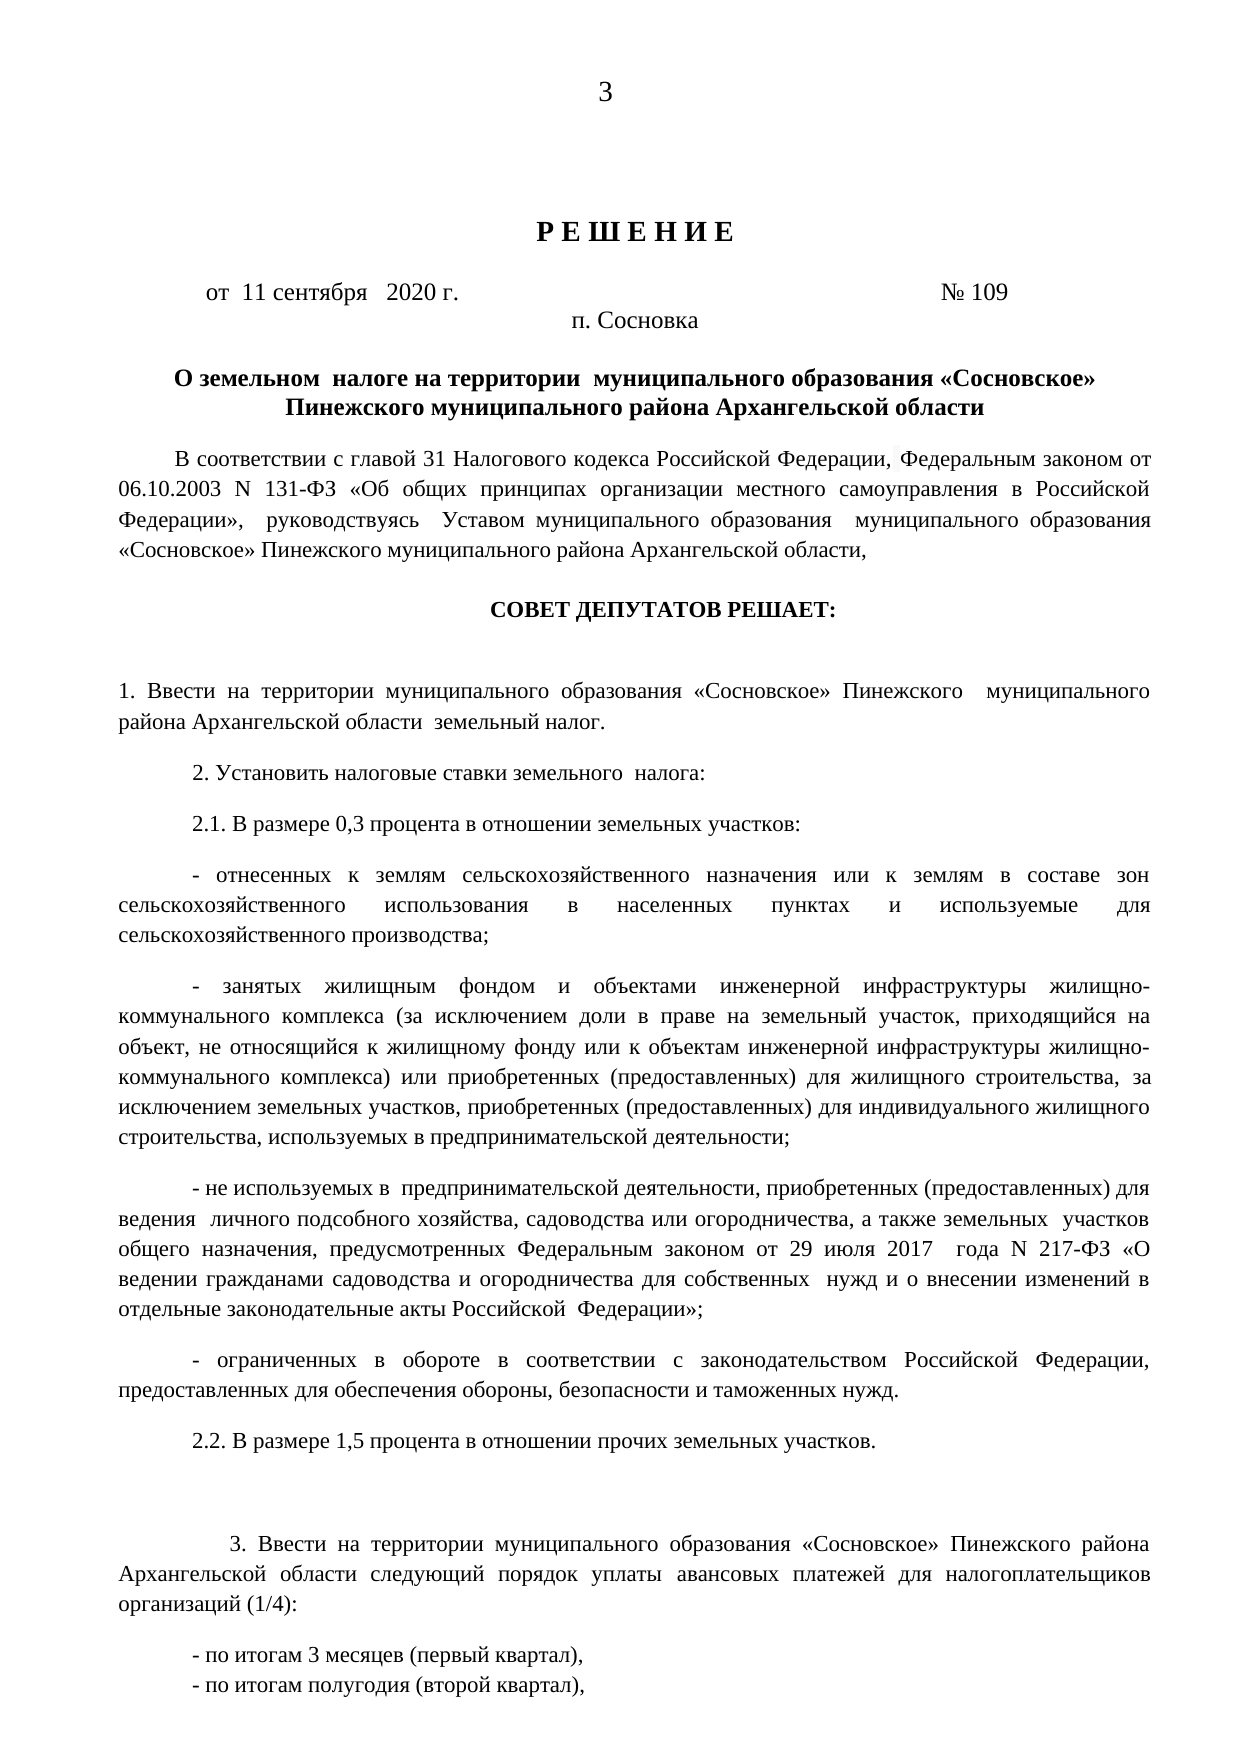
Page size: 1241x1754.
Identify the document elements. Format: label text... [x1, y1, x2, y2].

text 1. Ввести на территории муниципального образования «Сосновское» Пинежского муниципального района Архангельской области земельный налог. [118, 678, 1152, 734]
text 3. Ввести на территории муниципального образования «Сосновское» Пинежского района Архангельской области следующий порядок уплаты авансовых платежей для налогоплательщиков организаций (1/4): [118, 1530, 1152, 1616]
title Пинежского муниципального района Архангельской области [118, 392, 1152, 421]
text 2.2. В размере 1,5 процента в отношении прочих земельных участков. [118, 1428, 1152, 1454]
text - ограниченных в обороте в соответствии с законодательством Российской Федерации, предоставленных для обеспечения обороны, безопасности и таможенных нужд. [118, 1346, 1152, 1403]
text - по итогам 3 месяцев (первый квартал), [118, 1641, 1152, 1667]
text - не используемых в предпринимательской деятельности, приобретенных (предоставленных) для ведения личного подсобного хозяйства, садоводства или огородничества, а также земельных участков общего назначения, предусмотренных Федеральным законом от 29 июля 2017 года N 217-ФЗ «О ведении гражданами садоводства и огородничества для собственных нужд и о внесении изменений в отдельные законодательные акты Российской Федерации»; [118, 1174, 1152, 1322]
text - отнесенных к землям сельскохозяйственного назначения или к землям в составе зон сельскохозяйственного использования в населенных пунктах и используемые для сельскохозяйственного производства; [118, 861, 1152, 948]
text 2.1. В размере 0,3 процента в отношении земельных участков: [118, 810, 1152, 836]
title п. Сосновка [118, 306, 1152, 334]
title Р Е Ш Е Н И Е [118, 214, 1152, 248]
text - занятых жилищным фондом и объектами инженерной инфраструктуры жилищно-коммунального комплекса (за исключением доли в праве на земельный участок, приходящийся на объект, не относящийся к жилищному фонду или к объектам инженерной инфраструктуры жилищно-коммунального комплекса) или приобретенных (предоставленных) для жилищного строительства, за исключением земельных участков, приобретенных (предоставленных) для индивидуального жилищного строительства, используемых в предпринимательской деятельности; [118, 972, 1152, 1150]
text - по итогам полугодия (второй квартал), [118, 1671, 1152, 1698]
title О земельном налоге на территории муниципального образования «Сосновское» [118, 363, 1152, 392]
text 2. Установить налоговые ставки земельного налога: [192, 759, 1152, 785]
text СОВЕТ ДЕПУТАТОВ РЕШАЕТ: [118, 596, 1152, 623]
text В соответствии с главой 31 Налогового кодекса Российской Федерации, Федеральным законом от 06.10.2003 N 131-ФЗ «Об общих принципах организации местного самоуправления в Российской Федерации», руководствуясь Уставом муниципального образования муниципального образования «Сосновское» Пинежского муниципального района Архангельской области, [118, 445, 1152, 562]
title от 11 сентября 2020 г. № 109 [118, 277, 1152, 306]
